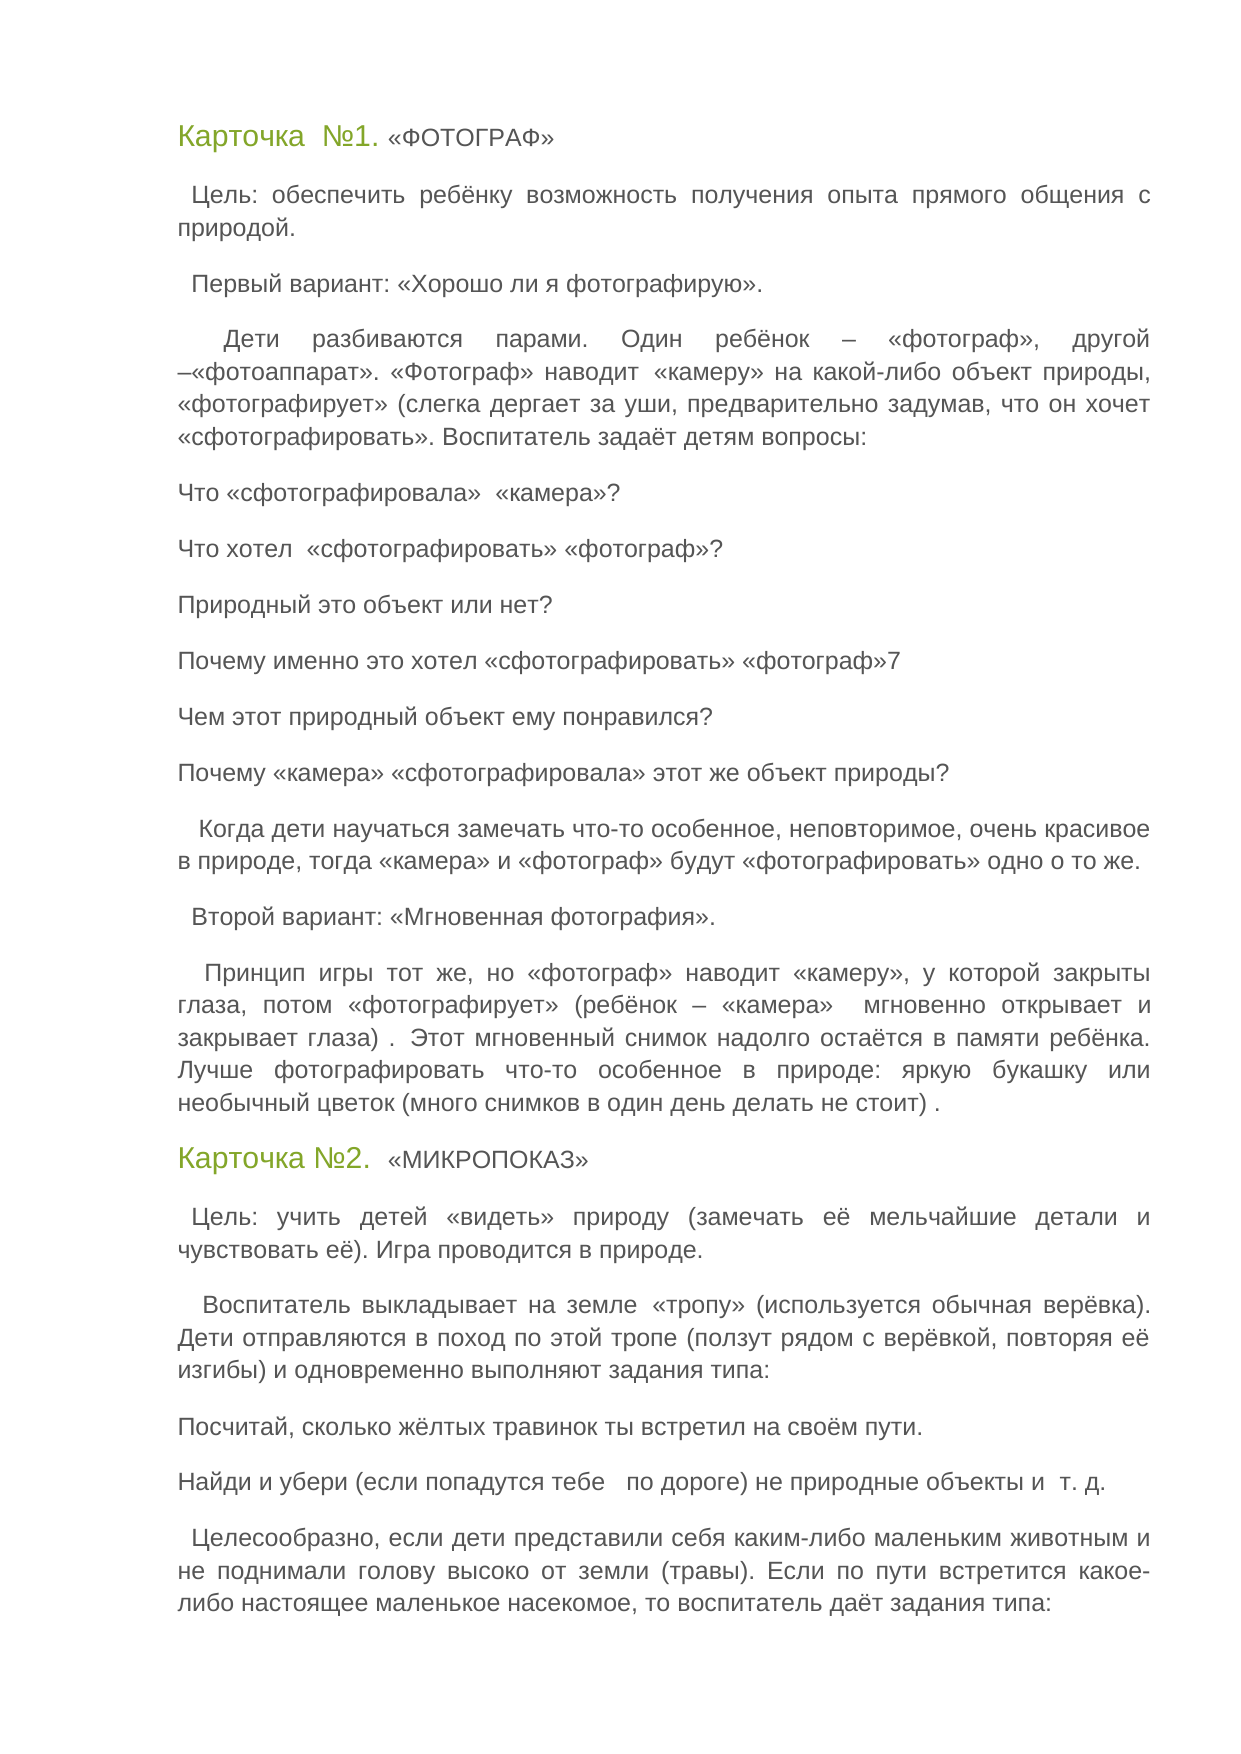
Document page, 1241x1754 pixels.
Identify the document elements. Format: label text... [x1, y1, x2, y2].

text Почему «камера» «сфотографировала» этот же объект природы? [177, 754, 1152, 786]
text Первый вариант: «Хорошо ли я фотографирую». [177, 265, 1152, 297]
text Принцип игры тот же, но «фотограф» наводит «камеру», у которой закрыты глаза, потом «фотографирует» (ребёнок – «камера» мгновенно открывает и закрывает глаза) . Этот мгновенный снимок надолго остаётся в памяти ребёнка. Лучше фотографировать что-то особенное в природе: яркую букашку или необычный цветок (много снимков в один день делать не стоит) . [177, 954, 1152, 1117]
text Второй вариант: «Мгновенная фотография». [177, 898, 1152, 931]
text Карточка №1. «ФОТОГРАФ» [177, 118, 1152, 153]
text Когда дети научаться замечать что-то особенное, неповторимое, очень красивое в природе, тогда «камера» и «фотограф» будут «фотографировать» одно о то же. [177, 810, 1152, 875]
text Найди и убери (если попадутся тебе по дороге) не природные объекты и т. д. [177, 1464, 1152, 1496]
text Природный это объект или нет? [177, 586, 1152, 618]
text Что хотел «сфотографировать» «фотограф»? [177, 530, 1152, 563]
text Почему именно это хотел «сфотографировать» «фотограф»7 [177, 642, 1152, 674]
text Посчитай, сколько жёлтых травинок ты встретил на своём пути. [177, 1408, 1152, 1440]
text Целесообразно, если дети представили себя каким-либо маленьким животным и не поднимали голову высоко от земли (травы). Если по пути встретится какое-либо настоящее маленькое насекомое, то воспитатель даёт задания типа: [177, 1519, 1152, 1617]
text Дети разбиваются парами. Один ребёнок – «фотограф», другой –«фотоаппарат». «Фотограф» наводит «камеру» на какой-либо объект природы, «фотографирует» (слегка дергает за уши, предварительно задумав, что он хочет «сфотографировать». Воспитатель задаёт детям вопросы: [177, 321, 1152, 451]
text Чем этот природный объект ему понравился? [177, 698, 1152, 730]
text Что «сфотографировала» «камера»? [177, 474, 1152, 507]
text Цель: учить детей «видеть» природу (замечать её мельчайшие детали и чувствовать её). Игра проводится в природе. [177, 1198, 1152, 1263]
text Цель: обеспечить ребёнку возможность получения опыта прямого общения с природой. [177, 176, 1152, 241]
text Воспитатель выкладывает на земле «тропу» (используется обычная верёвка). Дети отправляются в поход по этой тропе (ползут рядом с верёвкой, повторяя её изгибы) и одновременно выполняют задания типа: [177, 1287, 1152, 1384]
text Карточка №2. «МИКРОПОКАЗ» [177, 1140, 1152, 1175]
